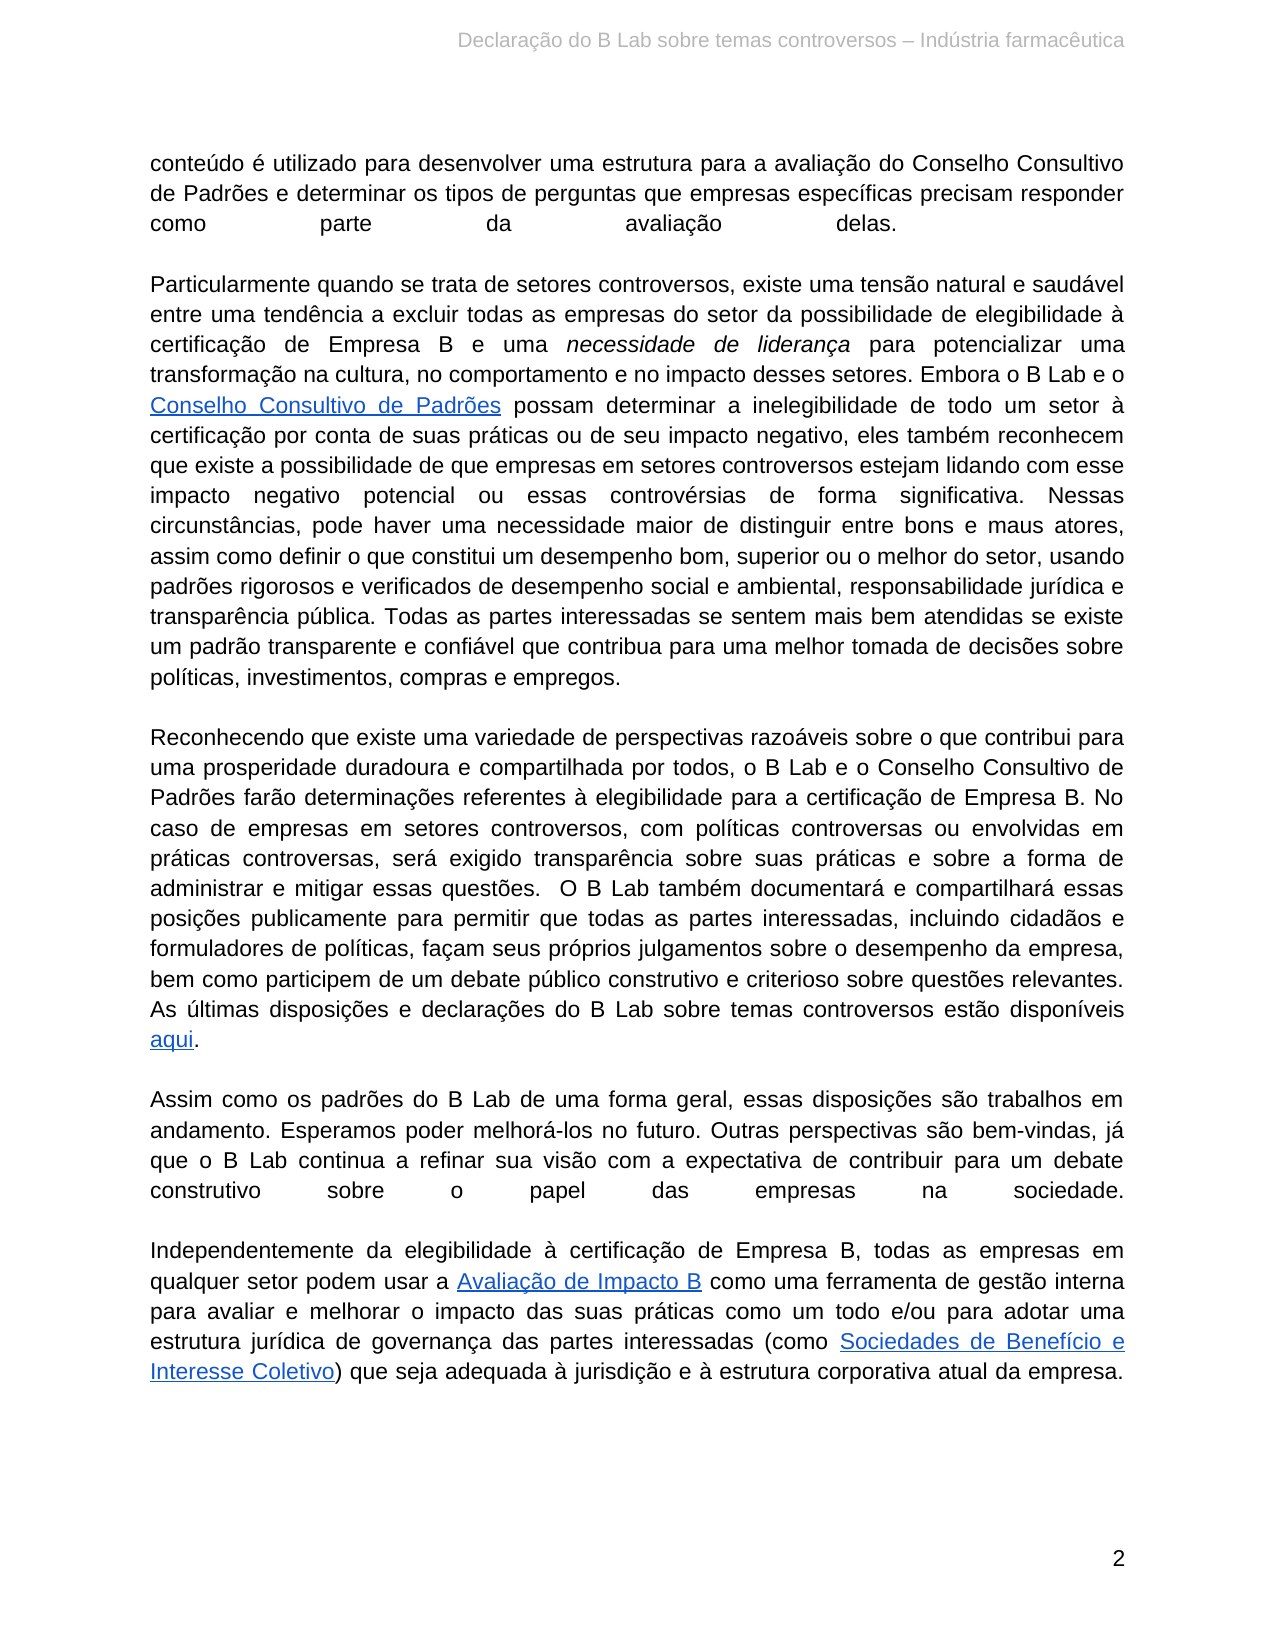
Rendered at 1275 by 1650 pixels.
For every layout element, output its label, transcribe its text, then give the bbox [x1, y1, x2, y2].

text Independentemente da elegibilidade à certificação de Empresa B, todas as empresas em qualquer setor podem usar a Avaliação de Impacto B como uma ferramenta de gestão interna para avaliar e melhorar o impacto das suas práticas como um todo e/ou para adotar uma estrutura jurídica de governança das partes interessadas (como Sociedades de Benefício e Interesse Coletivo) que seja adequada à jurisdição e à estrutura corporativa atual da empresa. [150, 1237, 1125, 1415]
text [150, 150, 1125, 267]
text Reconhecendo que existe uma variedade de perspectivas razoáveis sobre o que contribui para uma prosperidade duradoura e compartilhada por todos, o B Lab e o Conselho Consultivo de Padrões farão determinações referentes à elegibilidade para a certificação de Empresa B. No caso de empresas em setores controversos, com políticas controversas ou envolvidas em práticas controversas, será exigido transparência sobre suas práticas e sobre a forma de administrar e mitigar essas questões. O B Lab também documentará e compartilhará essas posições publicamente para permitir que todas as partes interessadas, incluindo cidadãos e formuladores de políticas, façam seus próprios julgamentos sobre o desempenho da empresa, bem como participem de um debate público construtivo e criterioso sobre questões relevantes. As últimas disposições e declarações do B Lab sobre temas controversos estão disponíveis aqui. [150, 724, 1125, 1052]
text Assim como os padrões do B Lab de uma forma geral, essas disposições são trabalhos em andamento. Esperamos poder melhorá-los no futuro. Outras perspectivas são bem-vindas, já que o B Lab continua a refinar sua visão com a expectativa de contribuir para um debate construtivo sobre o papel das empresas na sociedade. [150, 1086, 1125, 1234]
text Particularmente quando se trata de setores controversos, existe uma tensão natural e saudável entre uma tendência a excluir todas as empresas do setor da possibilidade de elegibilidade à certificação de Empresa B e uma necessidade de liderança para potencializar uma transformação na cultura, no comportamento e no impacto desses setores. Embora o B Lab e o Conselho Consultivo de Padrões possam determinar a inelegibilidade de todo um setor à certificação por conta de suas práticas ou de seu impacto negativo, eles também reconhecem que existe a possibilidade de que empresas em setores controversos estejam lidando com esse impacto negativo potencial ou essas controvérsias de forma significativa. Nessas circunstâncias, pode haver uma necessidade maior de distinguir entre bons e maus atores, assim como definir o que constitui um desempenho bom, superior ou o melhor do setor, usando padrões rigorosos e verificados de desempenho social e ambiental, responsabilidade jurídica e transparência pública. Todas as partes interessadas se sentem mais bem atendidas se existe um padrão transparente e confiável que contribua para uma melhor tomada de decisões sobre políticas, investimentos, compras e empregos. [150, 271, 1125, 690]
